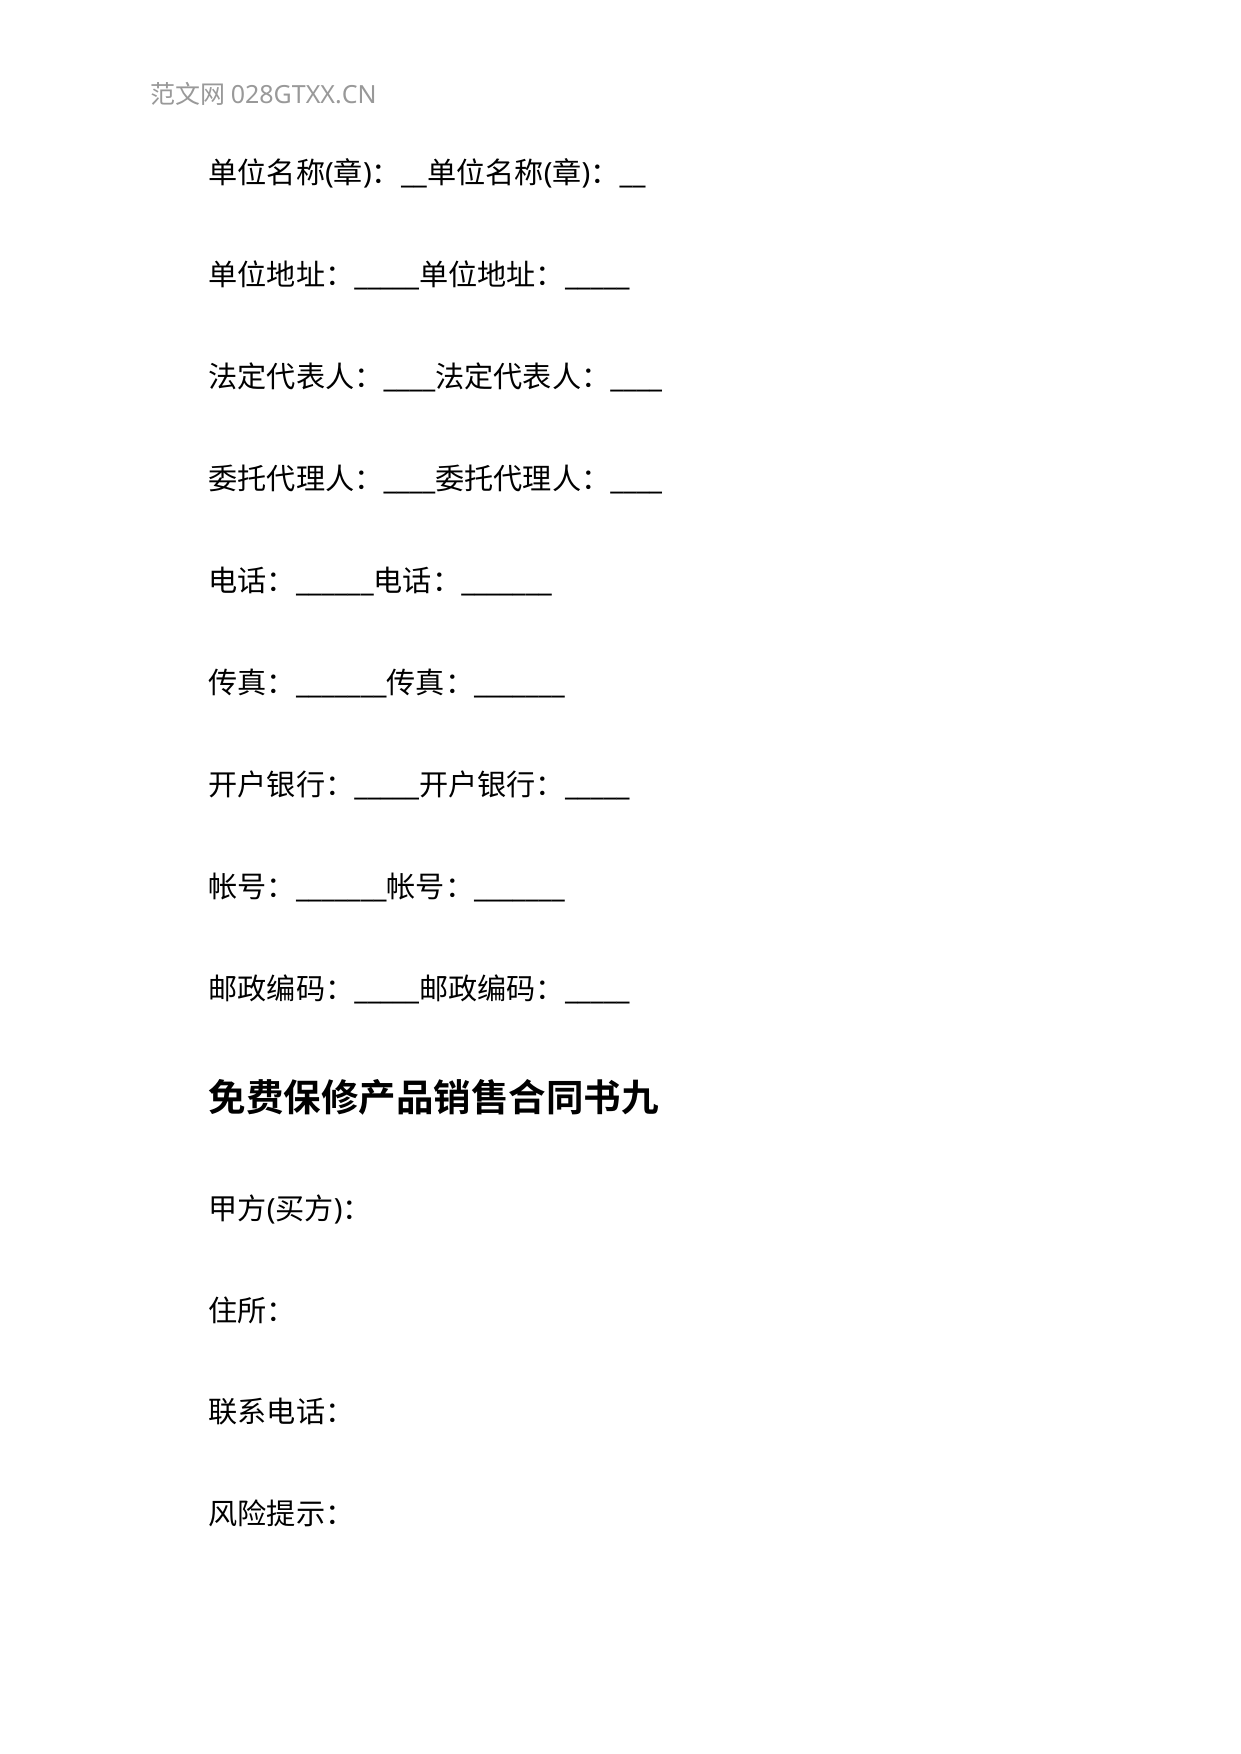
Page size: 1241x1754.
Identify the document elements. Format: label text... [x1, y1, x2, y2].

text 电话：______电话：_______ [150, 558, 1090, 600]
text 甲方(买方)： [150, 1185, 1090, 1228]
text 单位地址：_____单位地址：_____ [150, 252, 1090, 294]
text 传真：_______传真：_______ [150, 660, 1090, 702]
text 风险提示： [150, 1491, 1090, 1533]
text 住所： [150, 1287, 1090, 1329]
text 开户银行：_____开户银行：_____ [150, 762, 1090, 804]
text 免费保修产品销售合同书九 [150, 1068, 1090, 1122]
text 法定代表人：____法定代表人：____ [150, 354, 1090, 396]
text 单位名称(章)：__单位名称(章)：__ [150, 150, 1090, 192]
text 委托代理人：____委托代理人：____ [150, 456, 1090, 498]
text 联系电话： [150, 1389, 1090, 1431]
text 帐号：_______帐号：_______ [150, 864, 1090, 906]
text 邮政编码：_____邮政编码：_____ [150, 966, 1090, 1008]
